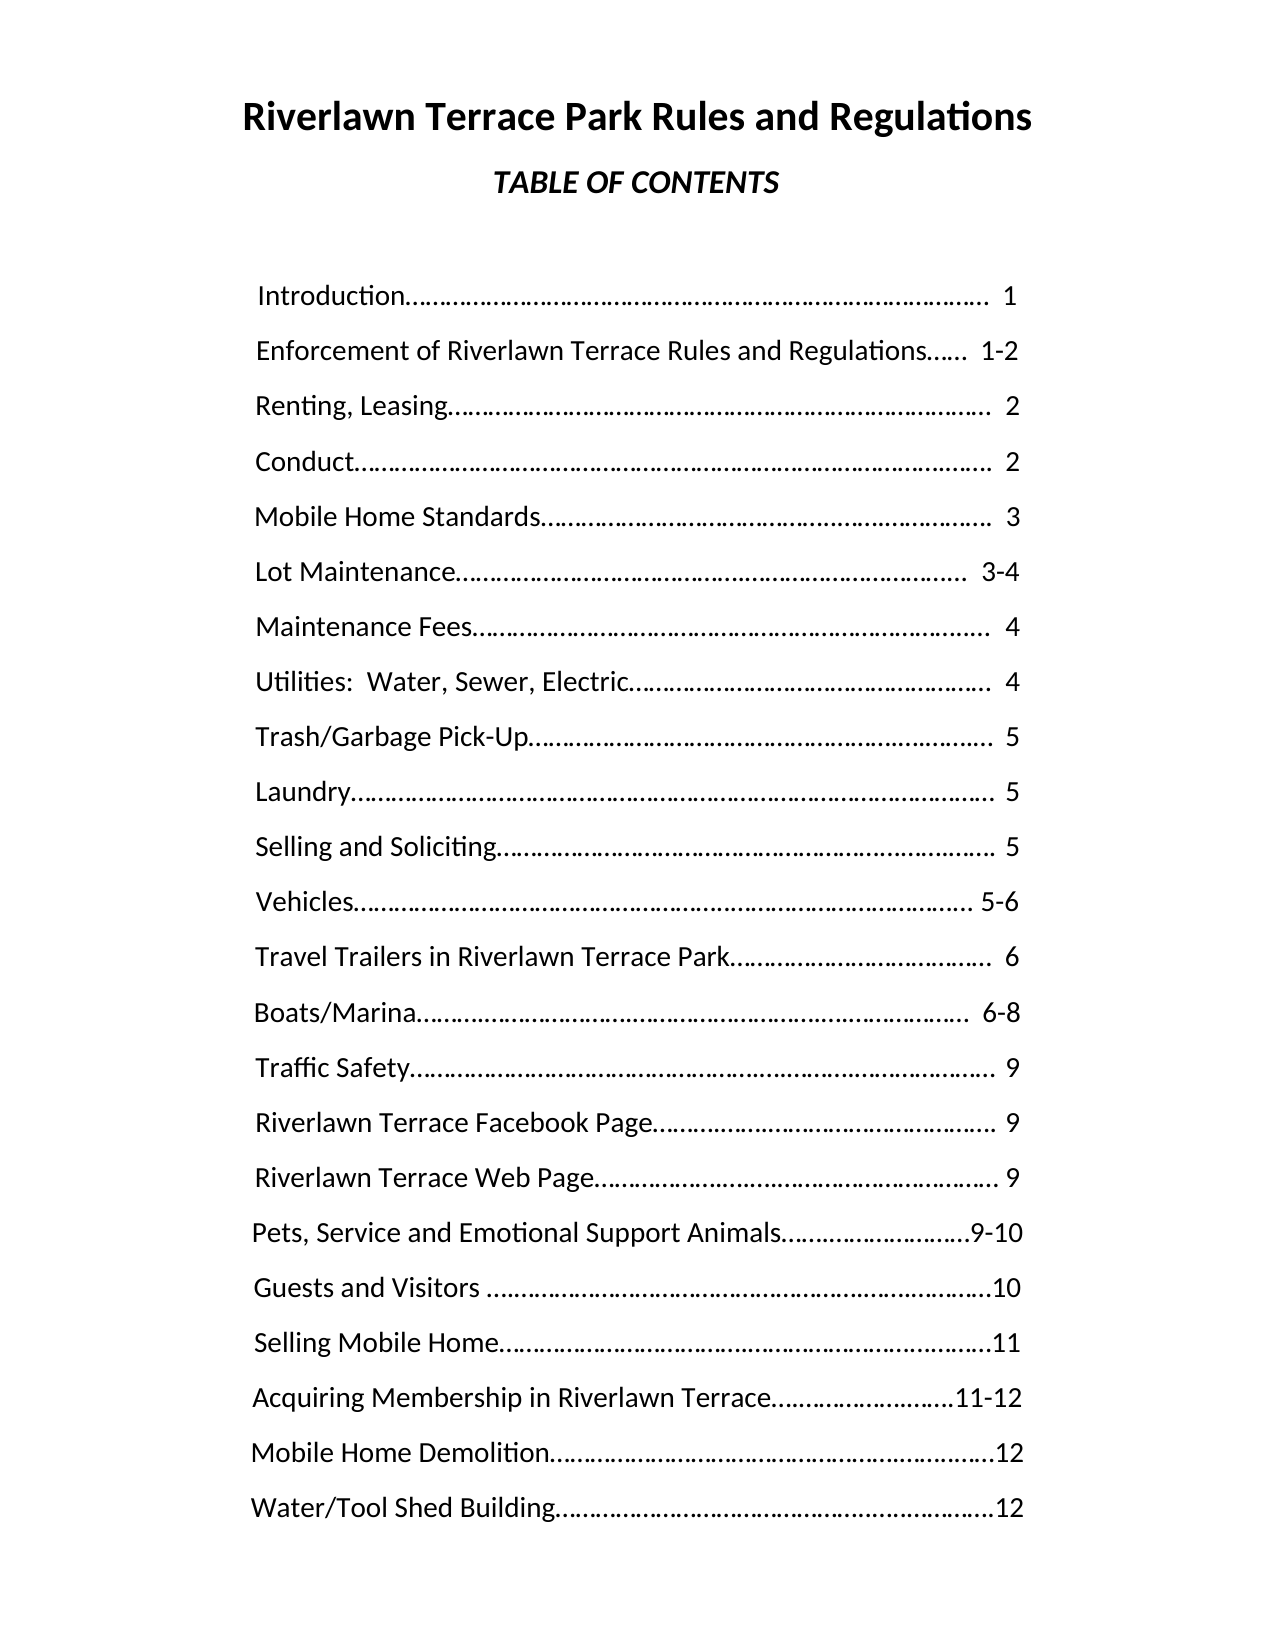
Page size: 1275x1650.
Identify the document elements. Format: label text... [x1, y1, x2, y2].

text Enforcement of Riverlawn Terrace Rules and Regulations…… 1-2 [150, 332, 1125, 368]
text Selling Mobile Home……………………………….……………………...………11 [150, 1324, 1125, 1360]
text Laundry…………………………………………………………………………………… 5 [150, 773, 1125, 809]
text TABLE OF CONTENTS [150, 162, 1125, 202]
text Mobile Home Standards……………………………………..…….……………. 3 [150, 498, 1125, 533]
text Utilities: Water, Sewer, Electric……………………………………………… 4 [150, 663, 1125, 699]
text Boats/Marina……….………………….……………………….….……………… 6-8 [150, 994, 1125, 1029]
text Water/Tool Shed Building………………………………………..…..………….12 [150, 1489, 1125, 1525]
text Guests and Visitors ….…………………………………………….…….…………10 [150, 1269, 1125, 1305]
text Acquiring Membership in Riverlawn Terrace….…………….…….11-12 [150, 1379, 1125, 1415]
text Vehicles………………………………………………..……………………………... 5-6 [150, 883, 1125, 919]
text Pets, Service and Emotional Support Animals…….…………………9-10 [150, 1214, 1125, 1250]
text Selling and Soliciting…………………………………………………...…….……. 5 [150, 828, 1125, 864]
text Maintenance Fees………………………………………………………………..… 4 [150, 608, 1125, 643]
text Trash/Garbage Pick-Up……………………………………………….….…….… 5 [150, 718, 1125, 754]
text Traffic Safety…………………………………………….….……….………………… 9 [150, 1049, 1125, 1084]
text Riverlawn Terrace Facebook Page……….…….……………………………. 9 [150, 1104, 1125, 1139]
text Conduct…………………………………………………………………………….……. 2 [150, 443, 1125, 478]
text Renting, Leasing……………………………………………………………………… 2 [150, 387, 1125, 423]
text Travel Trailers in Riverlawn Terrace Park………………………………… 6 [150, 938, 1125, 974]
text Riverlawn Terrace Web Page……………….….….…………………………… 9 [150, 1159, 1125, 1194]
text Mobile Home Demolition…………………………………………….……..……12 [150, 1434, 1125, 1470]
text Riverlawn Terrace Park Rules and Regulations [150, 90, 1125, 141]
text Lot Maintenance…………………………………….…………………………... 3-4 [150, 553, 1125, 588]
text Introduction…………………………………………………………………………… 1 [150, 277, 1125, 313]
